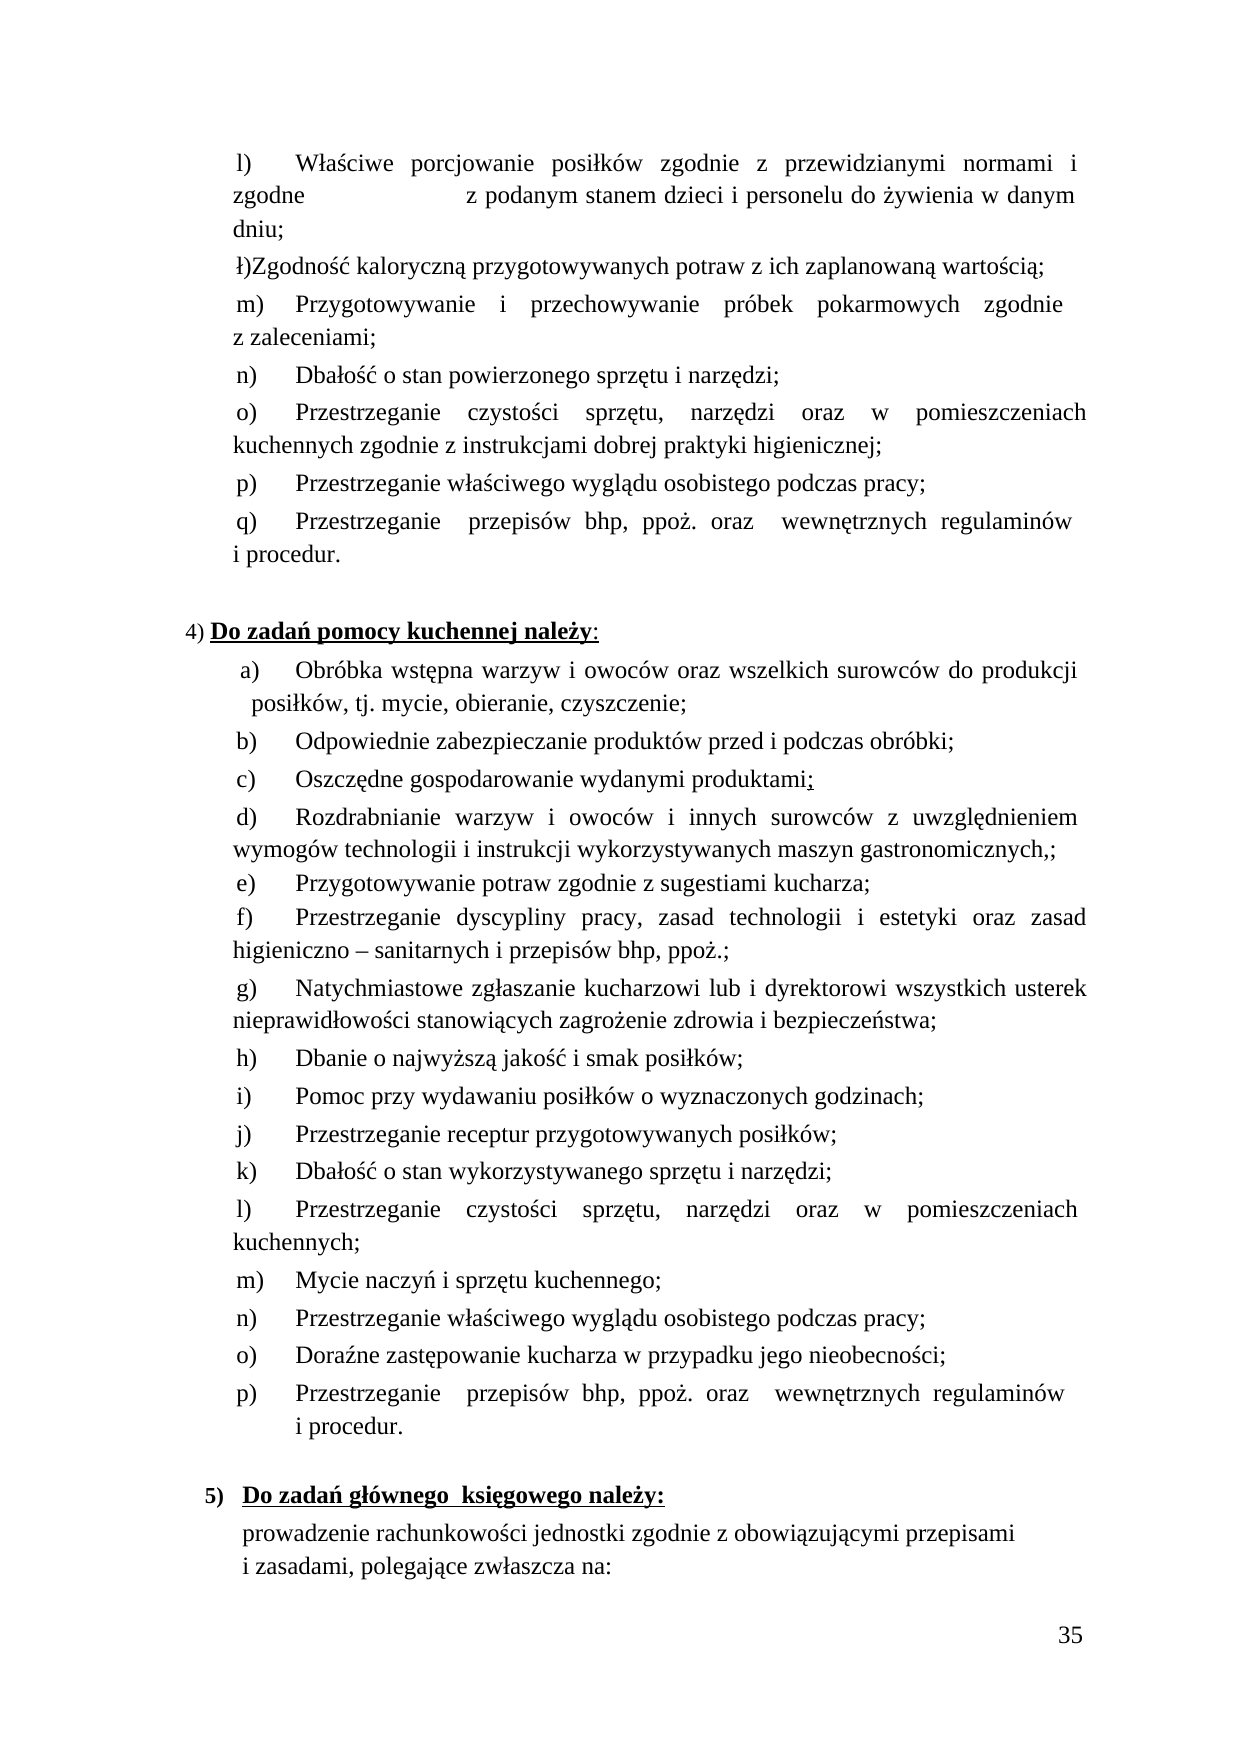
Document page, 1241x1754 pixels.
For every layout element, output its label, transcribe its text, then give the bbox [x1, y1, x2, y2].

list Doraźne zastępowanie kucharza w przypadku jego nieobecności; [233, 1340, 1087, 1369]
list Dbałość o stan wykorzystywanego sprzętu i narzędzi; [233, 1156, 1087, 1185]
text ł)Zgodność kaloryczną przygotowywanych potraw z ich zaplanowaną wartością; [236, 251, 1087, 280]
list Przestrzeganie właściwego wyglądu osobistego podczas pracy; [233, 468, 1087, 497]
list Do zadań głównego księgowego należy: [204, 1481, 1053, 1509]
list Przestrzeganie czystości sprzętu, narzędzi oraz w pomieszczeniach kuchennych; [233, 1194, 1078, 1256]
list Przygotowywanie potraw zgodnie z sugestiami kucharza; [233, 868, 1087, 897]
list Przestrzeganie przepisów bhp, ppoż. oraz wewnętrznych regulaminów i procedur. [233, 506, 1087, 568]
list Dbanie o najwyższą jakość i smak posiłków; [233, 1043, 1087, 1072]
list Odpowiednie zabezpieczanie produktów przed i podczas obróbki; [233, 726, 1087, 755]
list Mycie naczyń i sprzętu kuchennego; [233, 1265, 1087, 1294]
list Przestrzeganie receptur przygotowywanych posiłków; [233, 1119, 1087, 1147]
list Przygotowywanie i przechowywanie próbek pokarmowych zgodnie z zaleceniami; [233, 289, 1087, 351]
list Rozdrabnianie warzyw i owoców i innych surowców z uwzględnieniem wymogów technologii i instrukcji wykorzystywanych maszyn gastronomicznych,; [233, 802, 1078, 863]
list Natychmiastowe zgłaszanie kucharzowi lub i dyrektorowi wszystkich usterek nieprawidłowości stanowiących zagrożenie zdrowia i bezpieczeństwa; [233, 973, 1087, 1034]
list Pomoc przy wydawaniu posiłków o wyznaczonych godzinach; [233, 1081, 1087, 1110]
list Przestrzeganie czystości sprzętu, narzędzi oraz w pomieszczeniach kuchennych zgodnie z instrukcjami dobrej praktyki higienicznej; [233, 397, 1087, 459]
list Obróbka wstępna warzyw i owoców oraz wszelkich surowców do produkcji posiłków, tj. mycie, obieranie, czyszczenie; [240, 655, 1078, 717]
list Przestrzeganie przepisów bhp, ppoż. oraz wewnętrznych regulaminów i procedur. [233, 1378, 1078, 1440]
list Przestrzeganie dyscypliny pracy, zasad technologii i estetyki oraz zasad higieniczno – sanitarnych i przepisów bhp, ppoż.; [233, 902, 1087, 964]
list Właściwe porcjowanie posiłków zgodnie z przewidzianymi normami i zgodne z podanym stanem dzieci i personelu do żywienia w danym dniu; [233, 148, 1078, 242]
list Dbałość o stan powierzonego sprzętu i narzędzi; [233, 360, 1087, 388]
list Oszczędne gospodarowanie wydanymi produktami; [233, 764, 1087, 793]
list Do zadań pomocy kuchennej należy: [185, 616, 1093, 645]
text prowadzenie rachunkowości jednostki zgodnie z obowiązującymi przepisami i zasadami, polegające zwłaszcza na: [242, 1518, 1053, 1580]
list Przestrzeganie właściwego wyglądu osobistego podczas pracy; [233, 1303, 1087, 1331]
